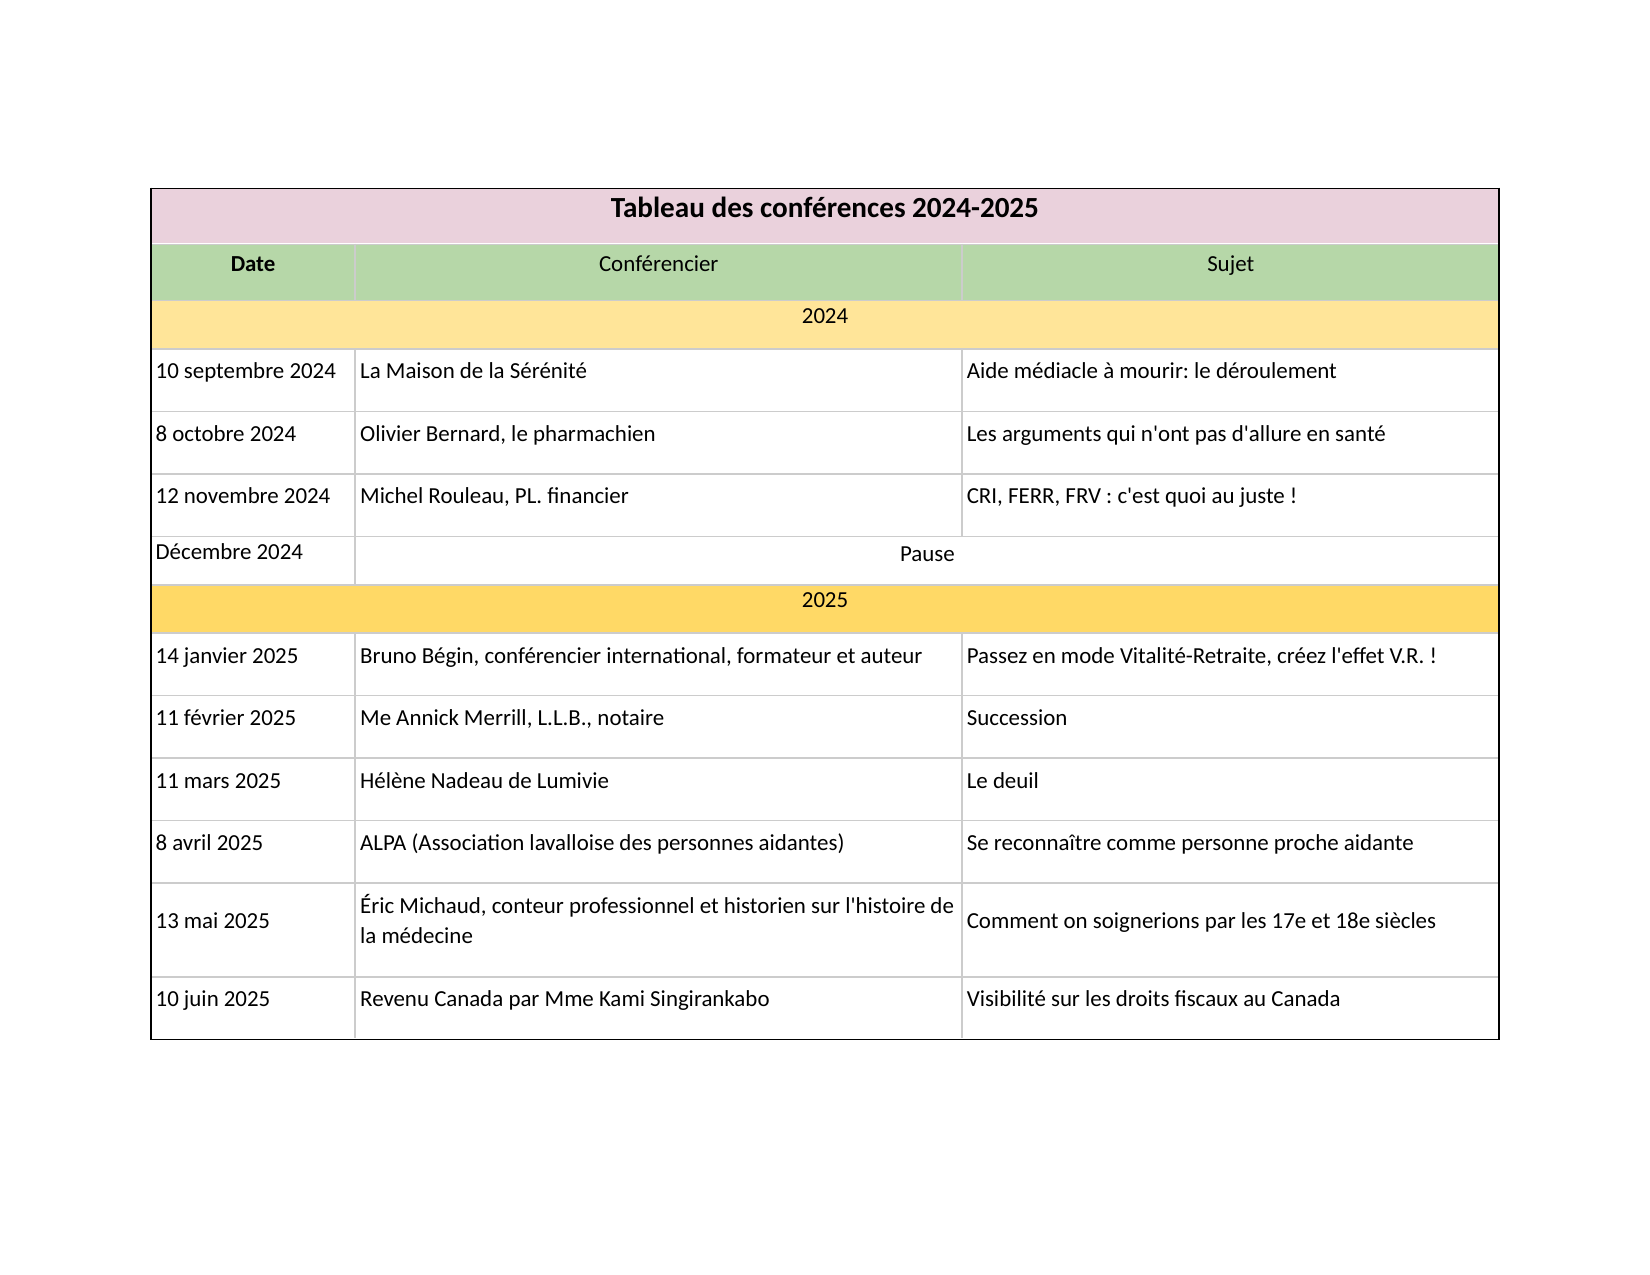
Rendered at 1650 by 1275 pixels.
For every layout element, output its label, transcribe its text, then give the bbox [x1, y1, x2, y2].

table_cell Aide médiacle à mourir: le déroulement [963, 350, 1498, 411]
table_cell 10 juin 2025 [152, 978, 354, 1038]
table_cell Décembre 2024 [152, 537, 354, 584]
table_header Tableau des conférences 2024-2025 [152, 189, 1498, 243]
table_cell ALPA (Association lavalloise des personnes aidantes) [356, 821, 961, 882]
table_cell 10 septembre 2024 [152, 350, 354, 411]
table_cell Se reconnaître comme personne proche aidante [963, 821, 1498, 882]
table_cell La Maison de la Sérénité [356, 350, 961, 411]
table_cell Olivier Bernard, le pharmachien [356, 412, 961, 473]
table_cell Me Annick Merrill, L.L.B., notaire [356, 696, 961, 757]
table_cell 2024 [152, 301, 1498, 348]
table_cell 11 mars 2025 [152, 759, 354, 820]
table_cell Sujet [963, 245, 1498, 300]
table_cell Hélène Nadeau de Lumivie [356, 759, 961, 820]
table_cell Passez en mode Vitalité-Retraite, créez l'effet V.R. ! [963, 634, 1498, 695]
table_cell Éric Michaud, conteur professionnel et historien sur l'histoire de la médecine [356, 884, 961, 976]
table_cell 11 février 2025 [152, 696, 354, 757]
table_cell 8 octobre 2024 [152, 412, 354, 473]
table_cell Pause [356, 537, 1498, 584]
table_cell 2025 [152, 586, 1498, 632]
table_cell 12 novembre 2024 [152, 475, 354, 536]
table_cell Succession [963, 696, 1498, 757]
table_cell Michel Rouleau, PL. financier [356, 475, 961, 536]
table_cell Visibilité sur les droits fiscaux au Canada [963, 978, 1498, 1038]
table_cell 8 avril 2025 [152, 821, 354, 882]
table_cell 14 janvier 2025 [152, 634, 354, 695]
table_cell 13 mai 2025 [152, 884, 354, 976]
table_cell Date [152, 245, 354, 300]
table_cell Comment on soignerions par les 17e et 18e siècles [963, 884, 1498, 976]
table_cell CRI, FERR, FRV : c'est quoi au juste ! [963, 475, 1498, 536]
table_cell Bruno Bégin, conférencier international, formateur et auteur [356, 634, 961, 695]
table_cell Le deuil [963, 759, 1498, 820]
table_cell Les arguments qui n'ont pas d'allure en santé [963, 412, 1498, 473]
table_cell Revenu Canada par Mme Kami Singirankabo [356, 978, 961, 1038]
table_cell Conférencier [356, 245, 961, 300]
